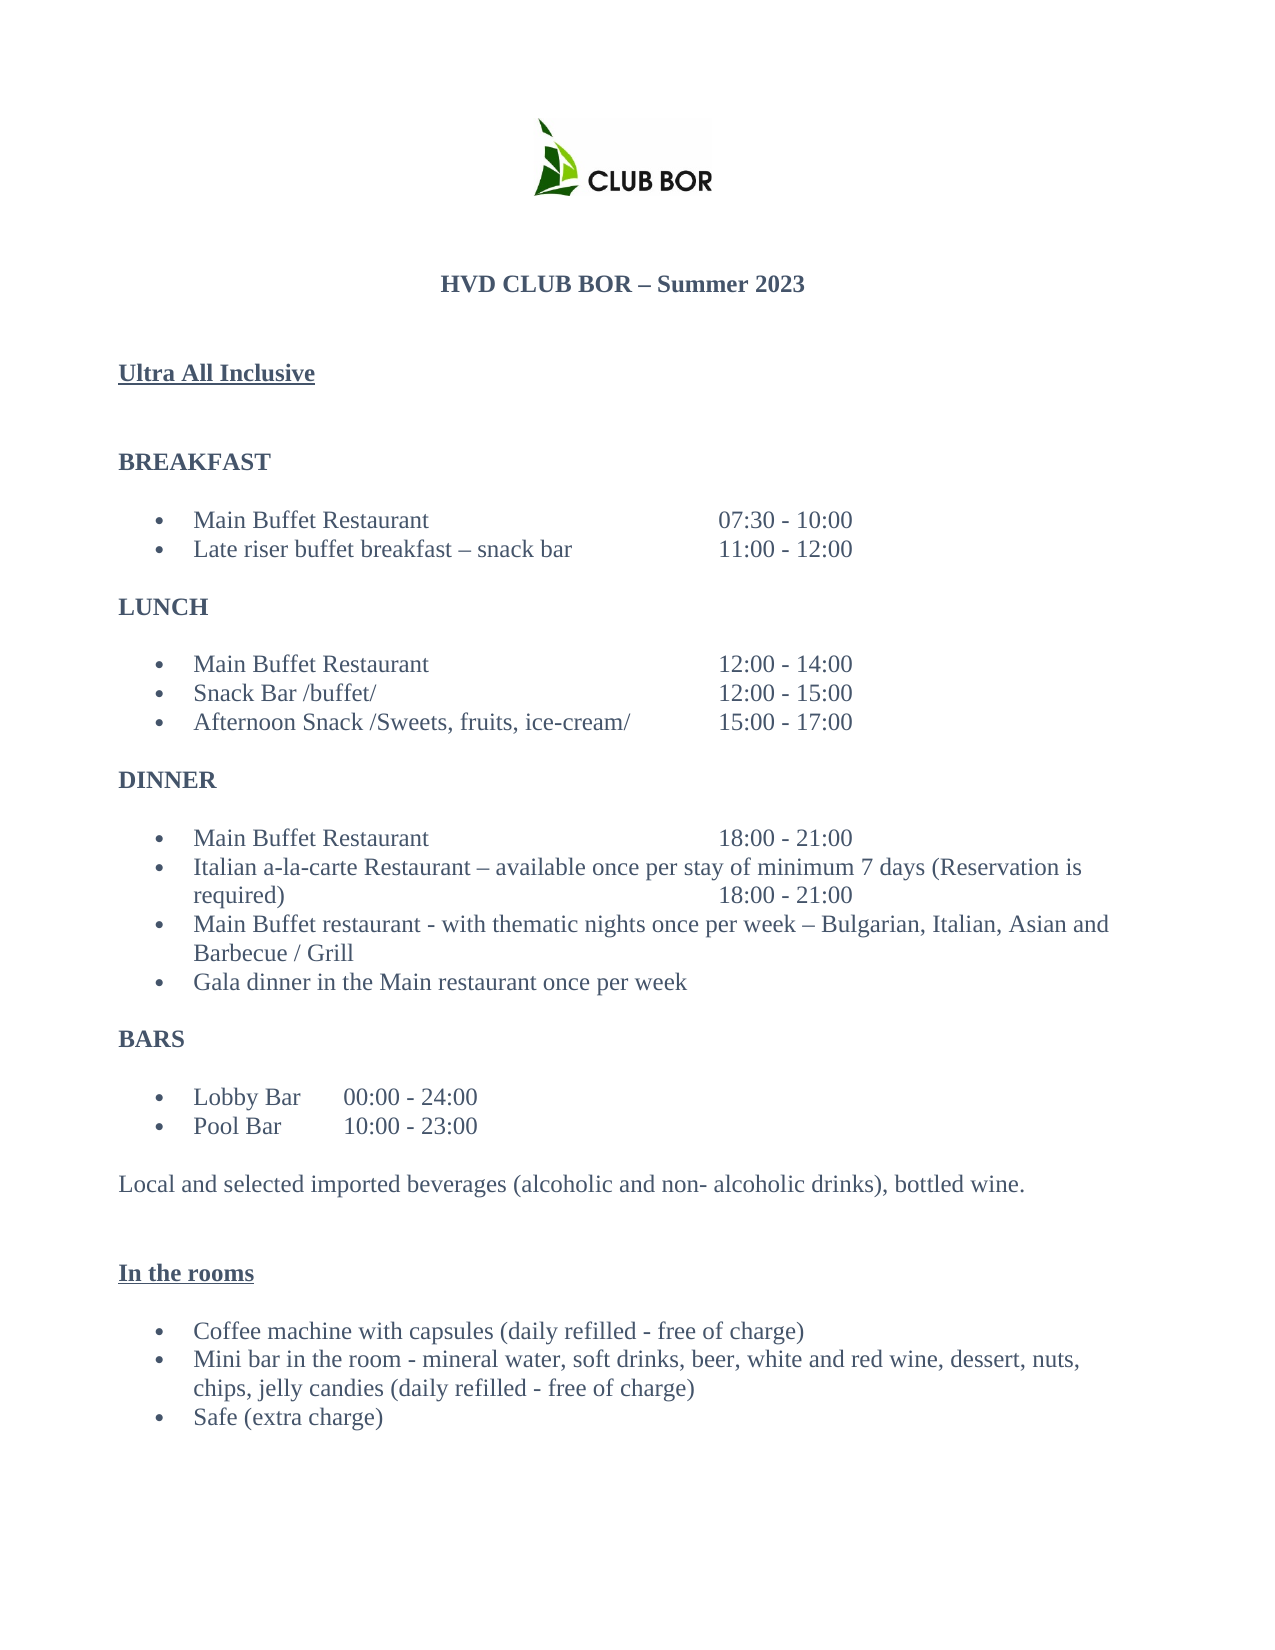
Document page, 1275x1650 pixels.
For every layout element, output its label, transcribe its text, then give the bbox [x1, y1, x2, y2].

text BARS [118, 1024, 1127, 1053]
list Safe (extra charge) [156, 1402, 1127, 1431]
list Main Buffet Restaurant 07:30 - 10:00 [156, 505, 1127, 534]
text Ultra All Inclusive [118, 358, 1127, 387]
text HVD CLUB BOR – Summer 2023 [118, 269, 1127, 298]
list Afternoon Snack /Sweets, fruits, ice-cream/ 15:00 - 17:00 [156, 707, 1127, 736]
text DINNER [118, 765, 1127, 794]
text Local and selected imported beverages (alcoholic and non- alcoholic drinks), bottled wine. [118, 1169, 1127, 1198]
list Late riser buffet breakfast – snack bar 11:00 - 12:00 [156, 534, 1127, 562]
list Mini bar in the room - mineral water, soft drinks, beer, white and red wine, dessert, nuts, chips, jelly candies (daily refilled - free of charge) [156, 1344, 1127, 1402]
list Main Buffet restaurant - with thematic nights once per week – Bulgarian, Italian, Asian and Barbecue / Grill [156, 909, 1127, 967]
list Gala dinner in the Main restaurant once per week [156, 967, 1127, 995]
text LUNCH [118, 592, 1127, 620]
list Snack Bar /buffet/ 12:00 - 15:00 [156, 678, 1127, 707]
picture [533, 118, 712, 196]
list Main Buffet Restaurant 12:00 - 14:00 [156, 649, 1127, 678]
list Italian a-la-carte Restaurant – available once per stay of minimum 7 days (Reservation is required) 18:00 - 21:00 [156, 852, 1127, 909]
list Lobby Bar 00:00 - 24:00 [156, 1082, 1127, 1111]
text BREAKFAST [118, 447, 1127, 476]
text In the rooms [118, 1258, 1127, 1287]
list Main Buffet Restaurant 18:00 - 21:00 [156, 823, 1127, 852]
list Coffee machine with capsules (daily refilled - free of charge) [156, 1316, 1127, 1344]
list Pool Bar 10:00 - 23:00 [156, 1111, 1127, 1140]
